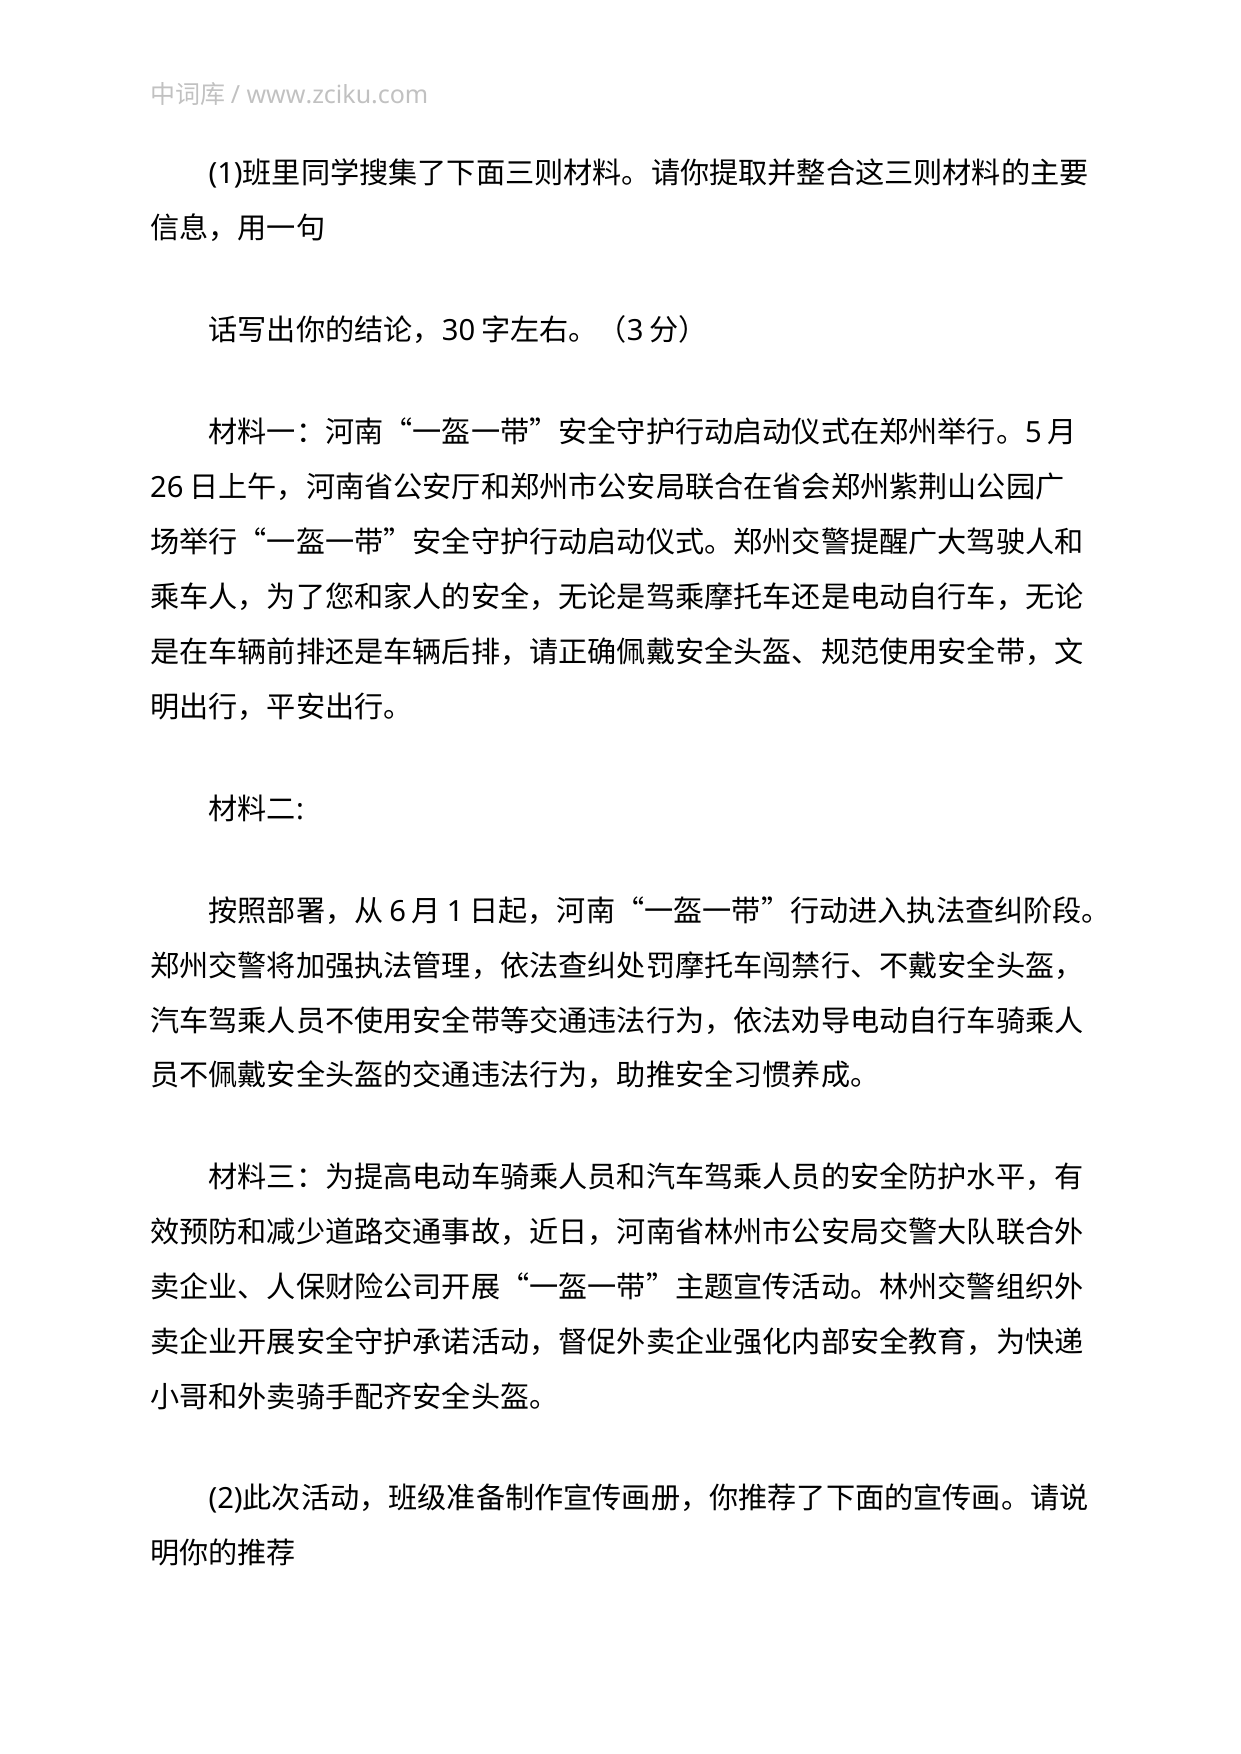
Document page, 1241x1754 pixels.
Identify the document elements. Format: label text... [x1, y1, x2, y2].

text 材料一：河南“一盔一带”安全守护行动启动仪式在郑州举行。5月26日上午，河南省公安厅和郑州市公安局联合在省会郑州紫荆山公园广场举行“一盔一带”安全守护行动启动仪式。郑州交警提醒广大驾驶人和乘车人，为了您和家人的安全，无论是驾乘摩托车还是电动自行车，无论是在车辆前排还是车辆后排，请正确佩戴安全头盔、规范使用安全带，文明出行，平安出行。 [150, 409, 1090, 726]
text 材料二: [150, 785, 1090, 828]
text (2)此次活动，班级准备制作宣传画册，你推荐了下面的宣传画。请说明你的推荐 [150, 1475, 1090, 1572]
text 话写出你的结论，30字左右。（3分） [150, 307, 1090, 349]
text (1)班里同学搜集了下面三则材料。请你提取并整合这三则材料的主要信息，用一句 [150, 150, 1090, 247]
text 材料三：为提高电动车骑乘人员和汽车驾乘人员的安全防护水平，有效预防和减少道路交通事故，近日，河南省林州市公安局交警大队联合外卖企业、人保财险公司开展“一盔一带”主题宣传活动。林州交警组织外卖企业开展安全守护承诺活动，督促外卖企业强化内部安全教育，为快递小哥和外卖骑手配齐安全头盔。 [150, 1154, 1090, 1416]
text 按照部署，从6月1日起，河南“一盔一带”行动进入执法查纠阶段。郑州交警将加强执法管理，依法查纠处罚摩托车闯禁行、不戴安全头盔，汽车驾乘人员不使用安全带等交通违法行为，依法劝导电动自行车骑乘人员不佩戴安全头盔的交通违法行为，助推安全习惯养成。 [150, 887, 1090, 1094]
